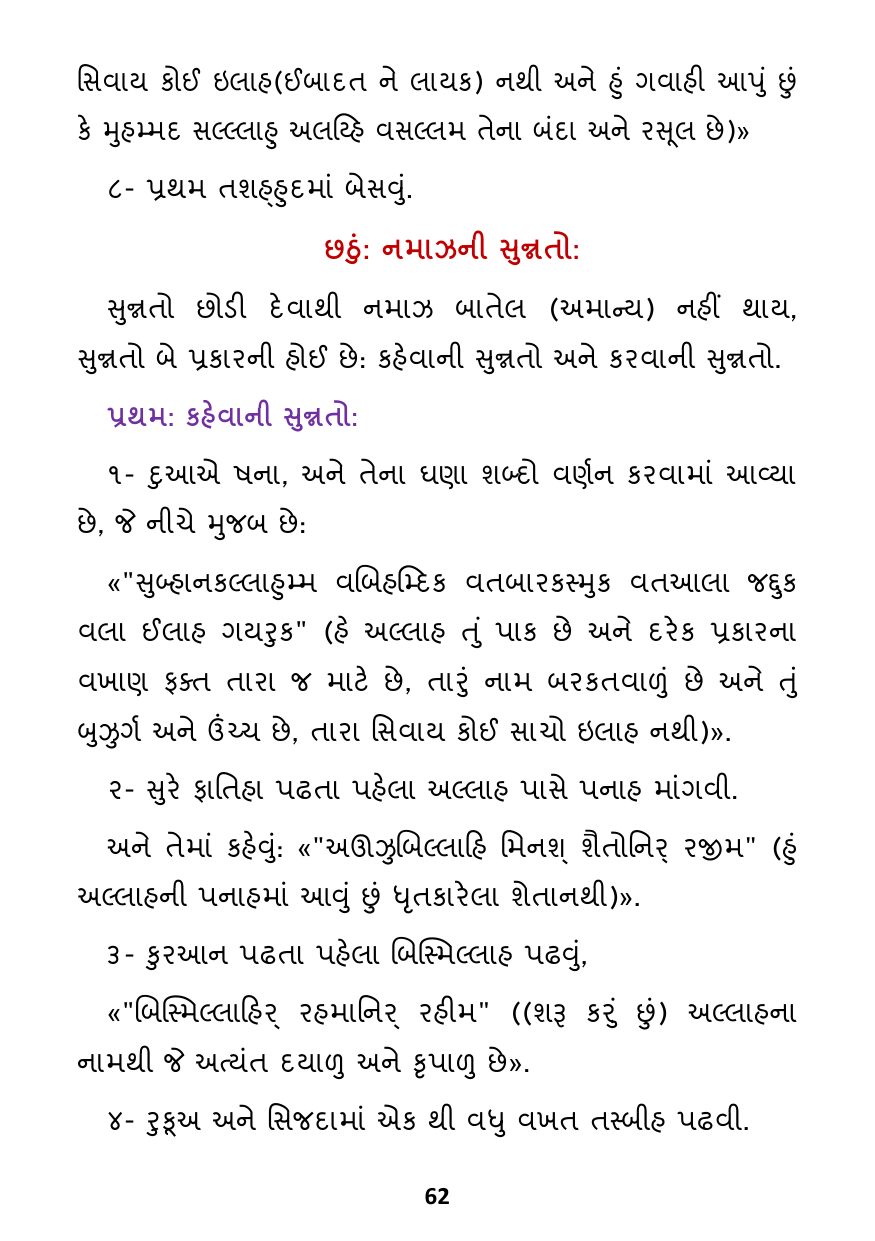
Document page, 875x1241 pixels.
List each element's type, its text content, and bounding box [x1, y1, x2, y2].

text સુન્નતો છોડી દેવાથી નમાઝ બાતેલ (અમાન્ય) નહીં થાય, સુન્નતો બે પ્રકારની હોઈ છે: કહેવાની સુન્નતો અને કરવાની સુન્નતો. [77, 287, 797, 386]
text ૮- પ્રથમ તશહ્હુદમાં બેસવું. [77, 167, 797, 216]
text ૧- દુઆએ ષના, અને તેના ઘણા શબ્દો વર્ણન કરવામાં આવ્યા છે, જે નીચે મુજબ છે: [77, 452, 797, 552]
text «"બિસ્મિલ્લાહિર્ રહમાનિર્ રહીમ" ((શરૂ કરું છું) અલ્લાહના નામથી જે અત્યંત દયાળુ અને કૃપાળુ છે». [77, 991, 797, 1090]
subtitle છઠું: નમાઝની સુન્નતો: [77, 225, 797, 278]
text «"સુબ્હાનકલ્લાહુમ્મ વબિહમ્દિક વતબારકસ્મુક વતઆલા જદ્દુક વલા ઈલાહ ગયરુક" (હે અલ્લાહ તું પાક છે અને દરેક પ્રકારના વખાણ ફક્ત તારા જ માટે છે, તારું નામ બરકતવાળું છે અને તું બુઝુર્ગ અને ઉંચ્ચ છે, તારા સિવાય કોઈ સાચો ઇલાહ નથી)». [77, 560, 797, 759]
text અને તેમાં કહેવું: «"અઊઝુબિલ્લાહિ મિનશ્ શૈતોનિર્ રજીમ" (હું અલ્લાહની પનાહમાં આવું છું ધૃતકારેલા શેતાનથી)». [77, 825, 797, 924]
text ૨- સુરે ફાતિહા પઢતા પહેલા અલ્લાહ પાસે પનાહ માંગવી. [77, 767, 797, 817]
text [77, 59, 797, 158]
text ૪- રુકૂઅ અને સિજદામાં એક થી વધુ વખત તસ્બીહ પઢવી. [77, 1099, 797, 1148]
subtitle પ્રથમ: કહેવાની સુન્નતો: [77, 394, 797, 444]
text ૩- કુરઆન પઢતા પહેલા બિસ્મિલ્લાહ પઢવું, [77, 933, 797, 983]
